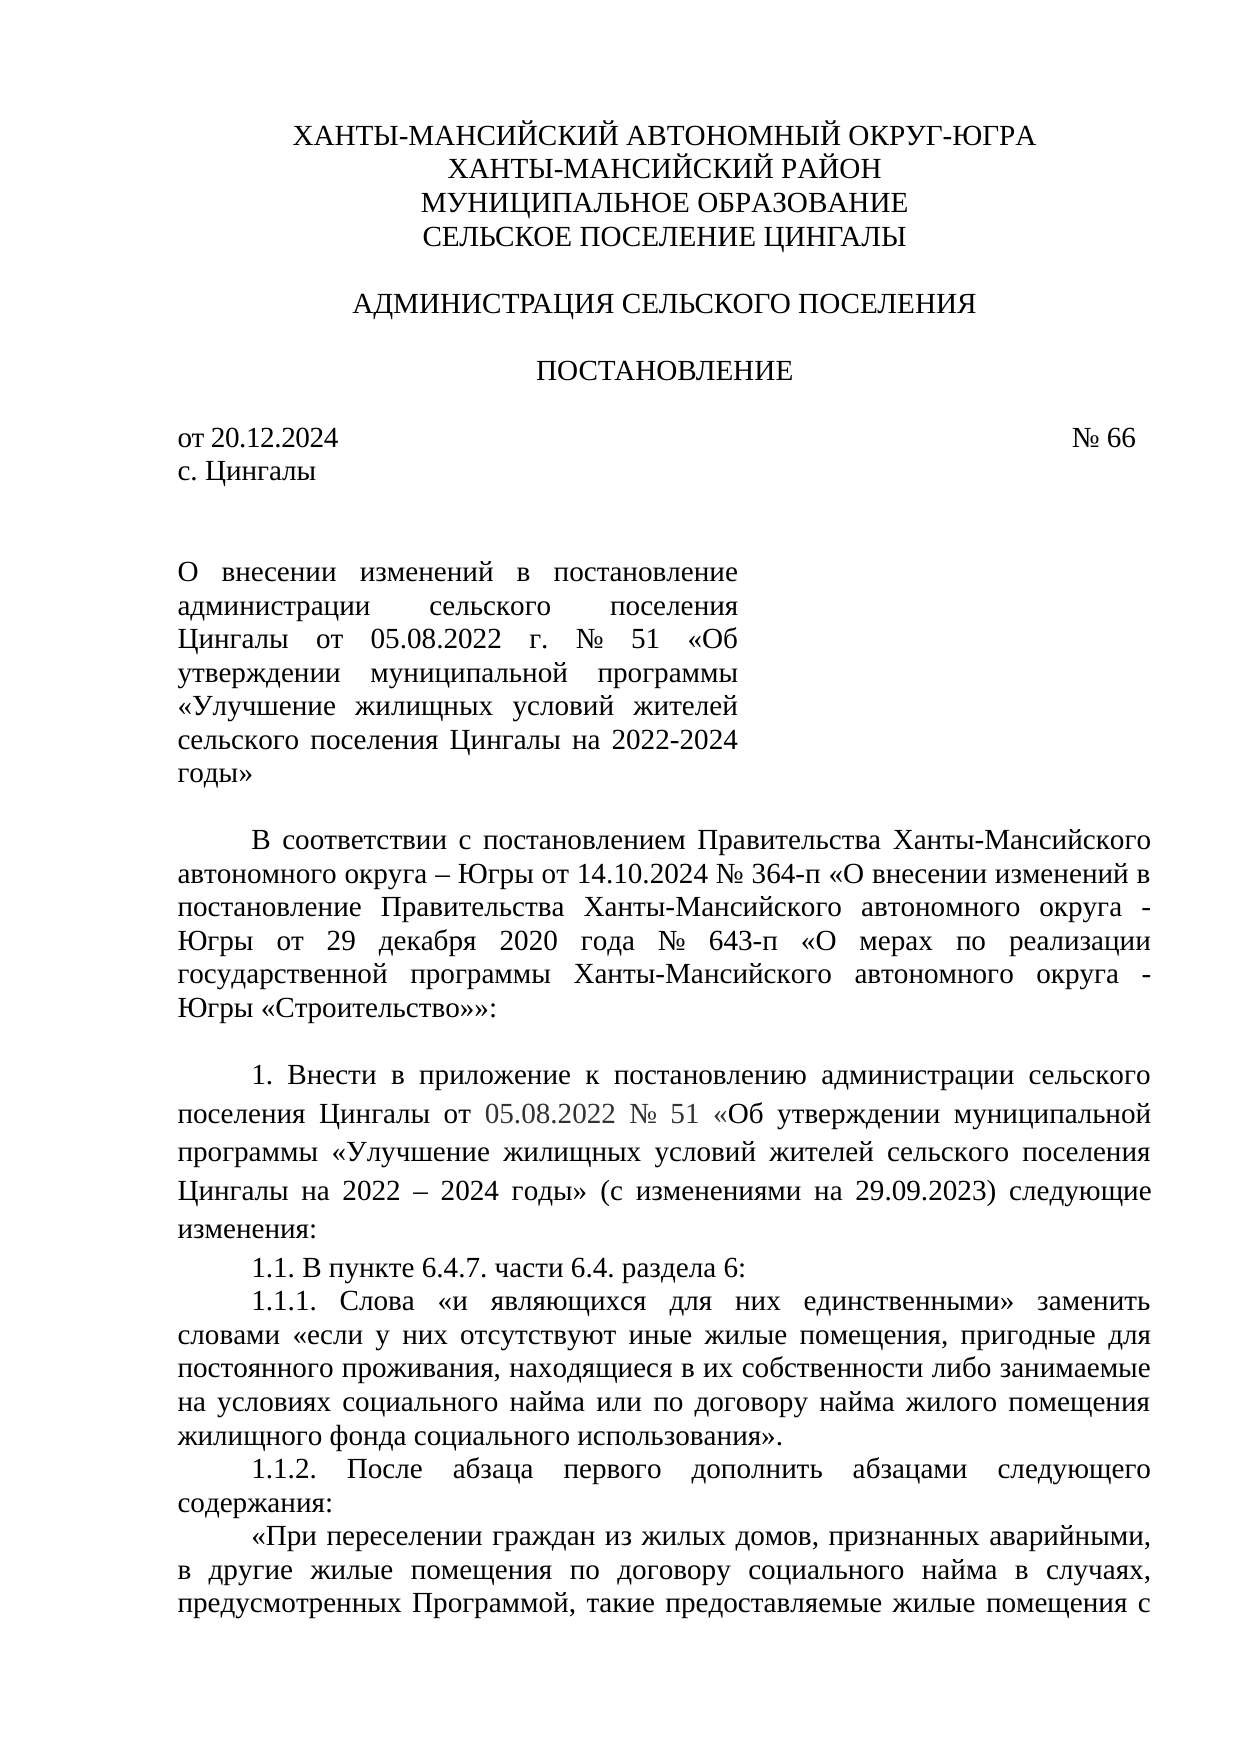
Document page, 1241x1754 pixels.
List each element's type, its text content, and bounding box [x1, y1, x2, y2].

text ХАНТЫ-МАНСИЙСКИЙ АВТОНОМНЫЙ ОКРУГ-ЮГРА [177, 118, 1152, 152]
text от 20.12.2024 № 66 [177, 420, 1152, 453]
text 1.1. В пункте 6.4.7. части 6.4. раздела 6: [177, 1250, 1152, 1283]
text 1.1.1. Слова «и являющихся для них единственными» заменить словами «если у них отсутствуют иные жилые помещения, пригодные для постоянного проживания, находящиеся в их собственности либо занимаемые на условиях социального найма или по договору найма жилого помещения жилищного фонда социального использования». [177, 1283, 1152, 1451]
text 1. Внести в приложение к постановлению администрации сельского поселения Цингалы от 05.08.2022 № 51 «Об утверждении муниципальной программы «Улучшение жилищных условий жителей сельского поселения Цингалы на 2022 – 2024 годы» (с изменениями на 29.09.2023) следующие изменения: [177, 1057, 1152, 1245]
text ПОСТАНОВЛЕНИЕ [177, 353, 1152, 386]
text 1.1.2. После абзаца первого дополнить абзацами следующего содержания: [177, 1451, 1152, 1518]
text О внесении изменений в постановление администрации сельского поселения Цингалы от 05.08.2022 г. № 51 «Об утверждении муниципальной программы «Улучшение жилищных условий жителей сельского поселения Цингалы на 2022-2024 годы» [177, 554, 738, 789]
text АДМИНИСТРАЦИЯ СЕЛЬСКОГО ПОСЕЛЕНИЯ [177, 286, 1152, 319]
text СЕЛЬСКОЕ ПОСЕЛЕНИЕ ЦИНГАЛЫ [177, 219, 1152, 252]
text ХАНТЫ-МАНСИЙСКИЙ РАЙОН [177, 152, 1152, 185]
text В соответствии с постановлением Правительства Ханты-Мансийского автономного округа – Югры от 14.10.2024 № 364-п «О внесении изменений в постановление Правительства Ханты-Мансийского автономного округа - Югры от 29 декабря 2020 года № 643-п «О мерах по реализации государственной программы Ханты-Мансийского автономного округа - Югры «Строительство»»: [177, 822, 1152, 1024]
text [177, 1518, 1152, 1619]
text МУНИЦИПАЛЬНОЕ ОБРАЗОВАНИЕ [177, 185, 1152, 219]
text с. Цингалы [177, 453, 1152, 487]
